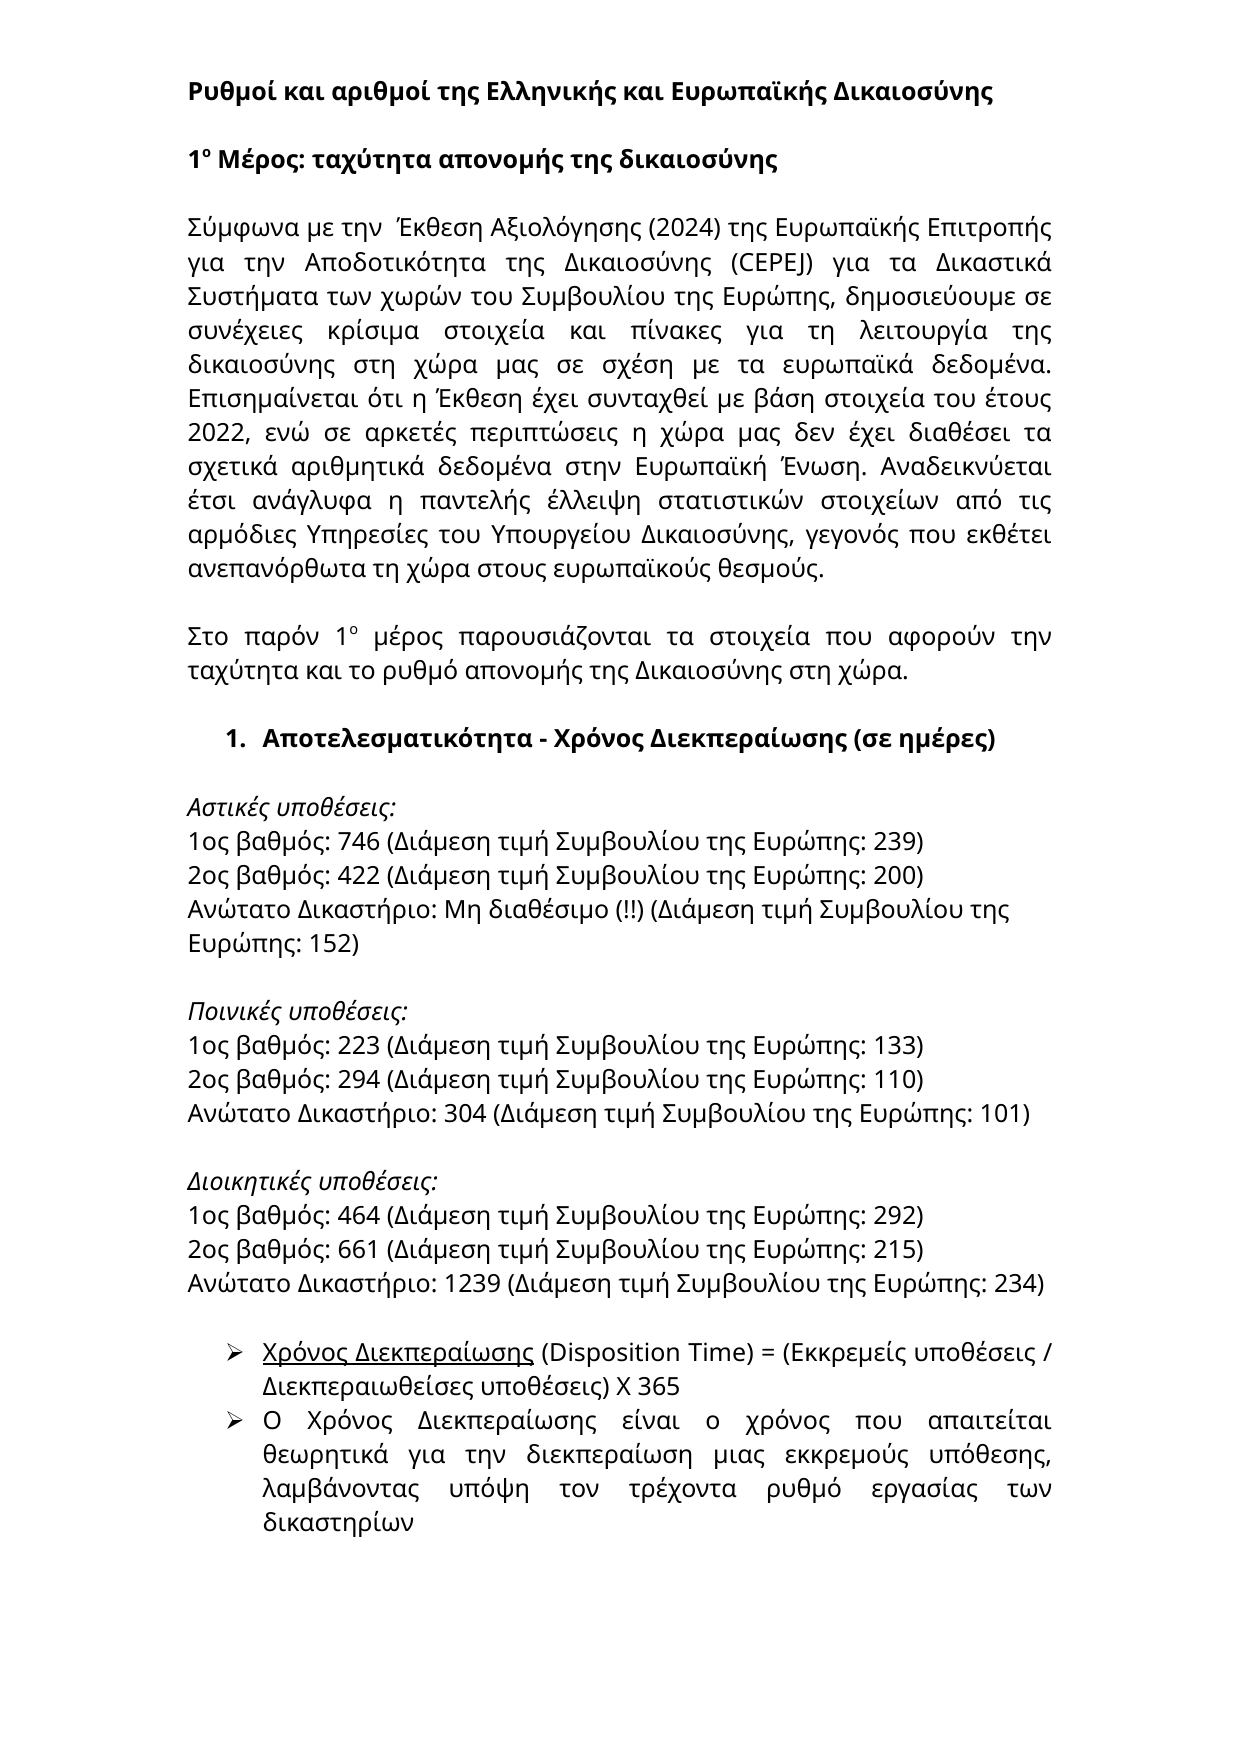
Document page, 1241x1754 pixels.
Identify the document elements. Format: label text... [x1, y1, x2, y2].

list Ο Χρόνος Διεκπεραίωσης είναι ο χρόνος που απαιτείται θεωρητικά για την διεκπεραίωση μιας εκκρεμούς υπόθεσης, λαμβάνοντας υπόψη τον τρέχοντα ρυθμό εργασίας των δικαστηρίων [225, 1402, 1053, 1538]
text 1ος βαθμός: 464 (Διάμεση τιμή Συμβουλίου της Ευρώπης: 292) [187, 1198, 1053, 1232]
text Ανώτατο Δικαστήριο: 1239 (Διάμεση τιμή Συμβουλίου της Ευρώπης: 234) [187, 1266, 1053, 1300]
list Χρόνος Διεκπεραίωσης (Disposition Time) = (Εκκρεμείς υποθέσεις / Διεκπεραιωθείσες υποθέσεις) X 365 [225, 1334, 1053, 1402]
text 2ος βαθμός: 294 (Διάμεση τιμή Συμβουλίου της Ευρώπης: 110) [187, 1062, 1053, 1096]
text 1ο Μέρος: ταχύτητα απονομής της δικαιοσύνης [187, 142, 1053, 176]
text 1ος βαθμός: 746 (Διάμεση τιμή Συμβουλίου της Ευρώπης: 239) [187, 823, 1053, 857]
text 2ος βαθμός: 661 (Διάμεση τιμή Συμβουλίου της Ευρώπης: 215) [187, 1232, 1053, 1266]
text Διοικητικές υποθέσεις: [187, 1164, 1053, 1198]
text 2ος βαθμός: 422 (Διάμεση τιμή Συμβουλίου της Ευρώπης: 200) [187, 857, 1053, 891]
text Ανώτατο Δικαστήριο: Μη διαθέσιμο (!!) (Διάμεση τιμή Συμβουλίου της Ευρώπης: 152) [187, 891, 1053, 959]
text Αστικές υποθέσεις: [187, 789, 1053, 823]
text Ποινικές υποθέσεις: [187, 993, 1053, 1028]
text Ρυθμοί και αριθμοί της Ελληνικής και Ευρωπαϊκής Δικαιοσύνης [187, 74, 1053, 108]
text 1ος βαθμός: 223 (Διάμεση τιμή Συμβουλίου της Ευρώπης: 133) [187, 1028, 1053, 1062]
text Στο παρόν 1ο μέρος παρουσιάζονται τα στοιχεία που αφορούν την ταχύτητα και το ρυθμό απονομής της Δικαιοσύνης στη χώρα. [187, 619, 1053, 687]
text Ανώτατο Δικαστήριο: 304 (Διάμεση τιμή Συμβουλίου της Ευρώπης: 101) [187, 1096, 1053, 1130]
text Σύμφωνα με την Έκθεση Αξιολόγησης (2024) της Ευρωπαϊκής Επιτροπής για την Αποδοτικότητα της Δικαιοσύνης (CEPEJ) για τα Δικαστικά Συστήματα των χωρών του Συμβουλίου της Ευρώπης, δημοσιεύουμε σε συνέχειες κρίσιμα στοιχεία και πίνακες για τη λειτουργία της δικαιοσύνης στη χώρα μας σε σχέση με τα ευρωπαϊκά δεδομένα. Επισημαίνεται ότι η Έκθεση έχει συνταχθεί με βάση στοιχεία του έτους 2022, ενώ σε αρκετές περιπτώσεις η χώρα μας δεν έχει διαθέσει τα σχετικά αριθμητικά δεδομένα στην Ευρωπαϊκή Ένωση. Αναδεικνύεται έτσι ανάγλυφα η παντελής έλλειψη στατιστικών στοιχείων από τις αρμόδιες Υπηρεσίες του Υπουργείου Δικαιοσύνης, γεγονός που εκθέτει ανεπανόρθωτα τη χώρα στους ευρωπαϊκούς θεσμούς. [187, 210, 1053, 585]
list Αποτελεσματικότητα - Χρόνος Διεκπεραίωσης (σε ημέρες) [225, 721, 1053, 755]
